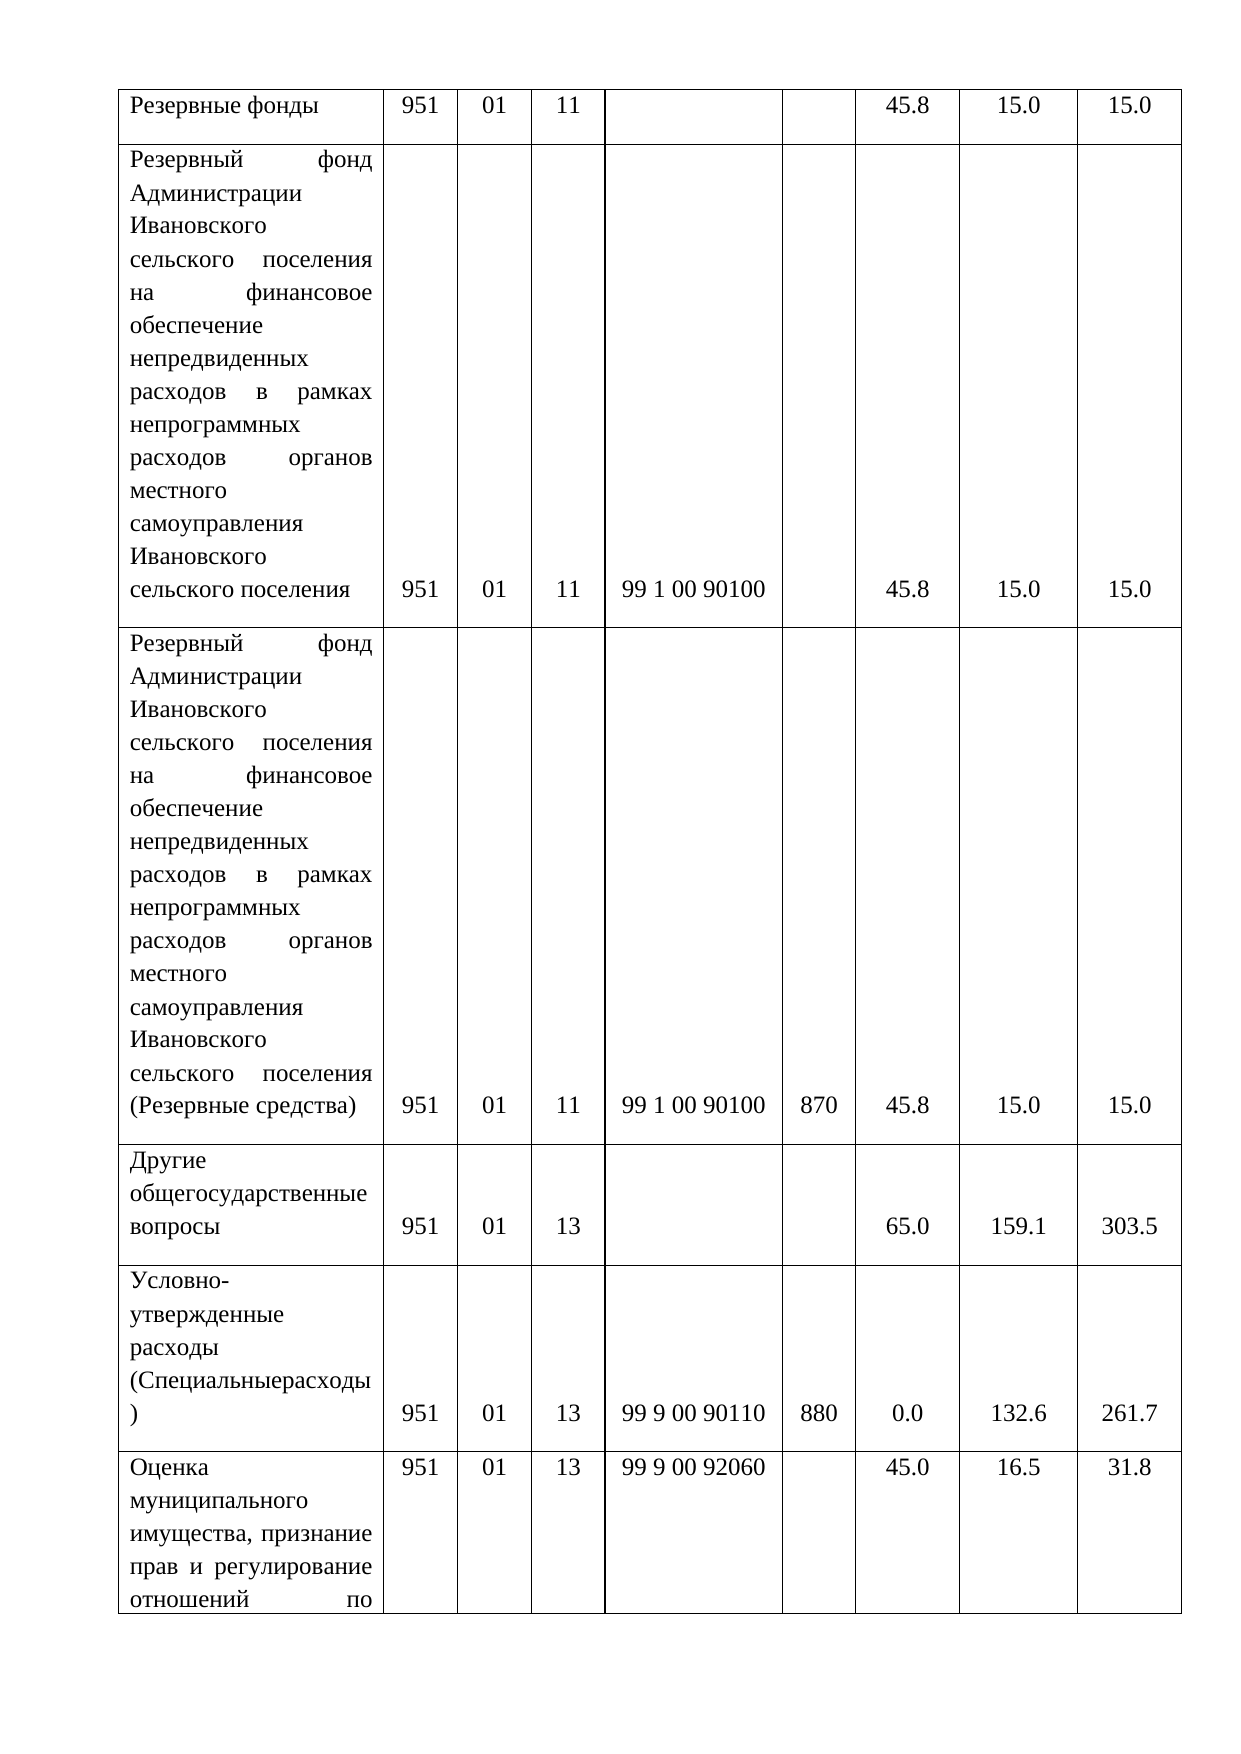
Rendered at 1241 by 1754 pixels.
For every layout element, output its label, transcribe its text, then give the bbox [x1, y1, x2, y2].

table_cell [606, 1145, 782, 1264]
table_cell 13 [532, 1145, 604, 1264]
table_cell 11 [532, 145, 604, 627]
table_cell 15.0 [960, 628, 1077, 1144]
table_cell [783, 1452, 855, 1613]
table_cell 0.0 [856, 1266, 959, 1451]
table_cell [783, 90, 855, 143]
table_cell 951 [384, 145, 457, 627]
table_cell 132.6 [960, 1266, 1077, 1451]
table_cell 951 [384, 90, 457, 143]
table_cell 15.0 [1078, 90, 1181, 143]
table_cell 16.5 [960, 1452, 1077, 1613]
table_cell 45.8 [856, 145, 959, 627]
table_cell 31.8 [1078, 1452, 1181, 1613]
table_cell 45.8 [856, 90, 959, 143]
table_cell 11 [532, 90, 604, 143]
table_cell 15.0 [1078, 628, 1181, 1144]
table_cell 99 9 00 90110 [606, 1266, 782, 1451]
table_cell 951 [384, 1266, 457, 1451]
table_cell 15.0 [960, 145, 1077, 627]
table_cell 13 [532, 1266, 604, 1451]
table_cell 951 [384, 1452, 457, 1613]
table_cell [606, 90, 782, 143]
table_cell 13 [532, 1452, 604, 1613]
table_cell Другие общегосударственные вопросы [119, 1145, 383, 1264]
table_cell 65.0 [856, 1145, 959, 1264]
table_cell 159.1 [960, 1145, 1077, 1264]
table_cell 01 [458, 90, 531, 143]
table_cell 01 [458, 1145, 531, 1264]
table_cell 99 9 00 92060 [606, 1452, 782, 1613]
table_cell [783, 1145, 855, 1264]
table_cell 11 [532, 628, 604, 1144]
table_cell 15.0 [960, 90, 1077, 143]
table_cell 261.7 [1078, 1266, 1181, 1451]
table_cell 880 [783, 1266, 855, 1451]
table_cell 951 [384, 1145, 457, 1264]
table_cell 99 1 00 90100 [606, 628, 782, 1144]
table_cell 45.8 [856, 628, 959, 1144]
table_cell 99 1 00 90100 [606, 145, 782, 627]
table_cell 01 [458, 1266, 531, 1451]
table_cell 01 [458, 628, 531, 1144]
table_cell 01 [458, 1452, 531, 1613]
table_cell Условно-утвержденные расходы (Специальныерасходы) [119, 1266, 383, 1451]
table_cell Резервный фонд Администрации Ивановского сельского поселения на финансовое обеспечение непредвиденных расходов в рамках непрограммных расходов органов местного самоуправления Ивановского сельского поселения [119, 145, 383, 627]
table_cell 303.5 [1078, 1145, 1181, 1264]
table_cell [783, 145, 855, 627]
table_cell 45.0 [856, 1452, 959, 1613]
table_cell 01 [458, 145, 531, 627]
table_cell 15.0 [1078, 145, 1181, 627]
table_cell Резервный фонд Администрации Ивановского сельского поселения на финансовое обеспечение непредвиденных расходов в рамках непрограммных расходов органов местного самоуправления Ивановского сельского поселения (Резервные средства) [119, 628, 383, 1144]
table_cell 870 [783, 628, 855, 1144]
table_cell 951 [384, 628, 457, 1144]
table_cell Резервные фонды [119, 90, 383, 143]
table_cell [119, 1452, 383, 1613]
